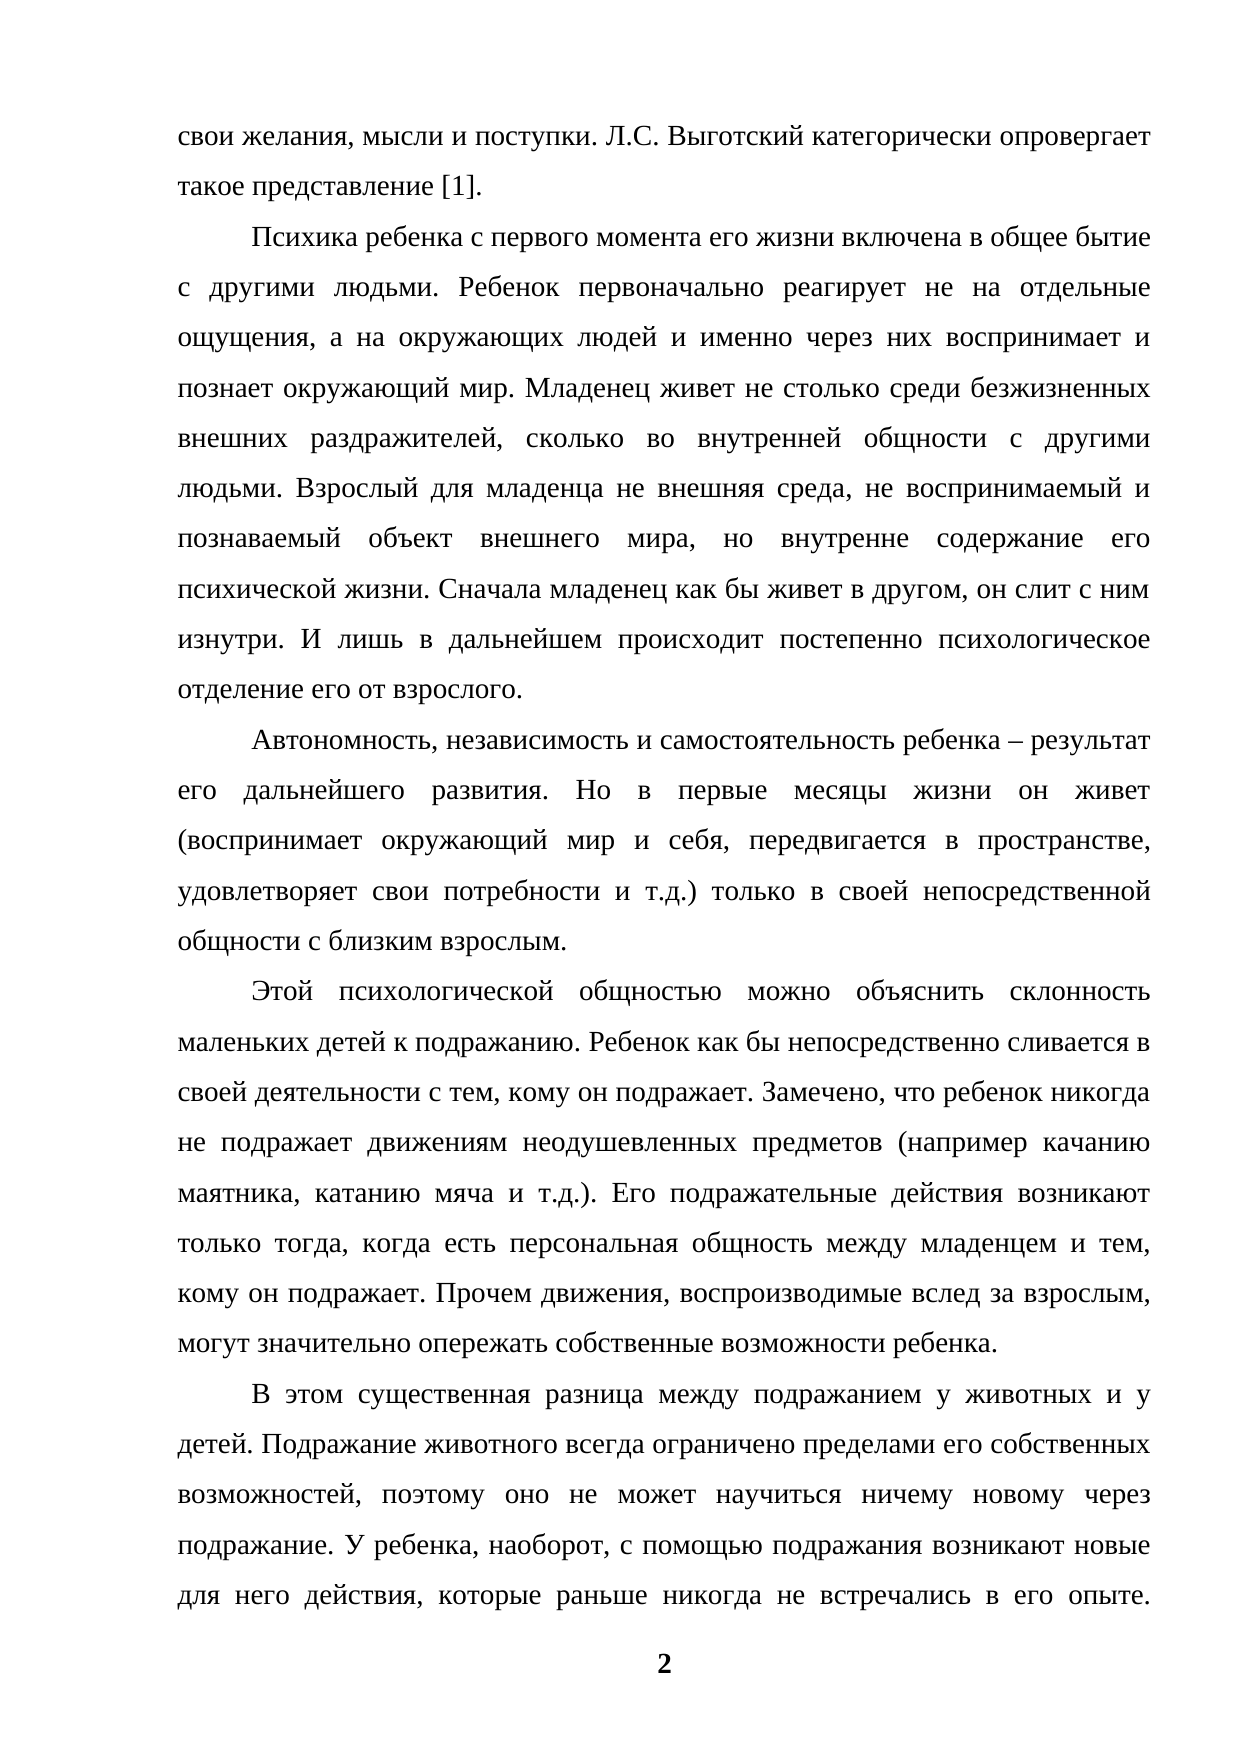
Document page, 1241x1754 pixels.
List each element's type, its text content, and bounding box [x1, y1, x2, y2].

text Этой психологической общностью можно объяснить склонность маленьких детей к подражанию. Ребенок как бы непосредственно сливается в своей деятельности с тем, кому он подражает. Замечено, что ребенок никогда не подражает движениям неодушевленных предметов (например качанию маятника, катанию мяча и т.д.). Его подражательные действия возникают только тогда, когда есть персональная общность между младенцем и тем, кому он подражает. Прочем движения, воспроизводимые вслед за взрослым, могут значительно опережать собственные возможности ребенка. [177, 973, 1152, 1359]
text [177, 1376, 1152, 1611]
text Автономность, независимость и самостоятельность ребенка – результат его дальнейшего развития. Но в первые месяцы жизни он живет (воспринимает окружающий мир и себя, передвигается в пространстве, удовлетворяет свои потребности и т.д.) только в своей непосредственной общности с близким взрослым. [177, 722, 1152, 957]
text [177, 118, 1152, 202]
text Психика ребенка с первого момента его жизни включена в общее бытие с другими людьми. Ребенок первоначально реагирует не на отдельные ощущения, а на окружающих людей и именно через них воспринимает и познает окружающий мир. Младенец живет не столько среди безжизненных внешних раздражителей, сколько во внутренней общности с другими людьми. Взрослый для младенца не внешняя среда, не воспринимаемый и познаваемый объект внешнего мира, но внутренне содержание его психической жизни. Сначала младенец как бы живет в другом, он слит с ним изнутри. И лишь в дальнейшем происходит постепенно психологическое отделение его от взрослого. [177, 219, 1152, 705]
